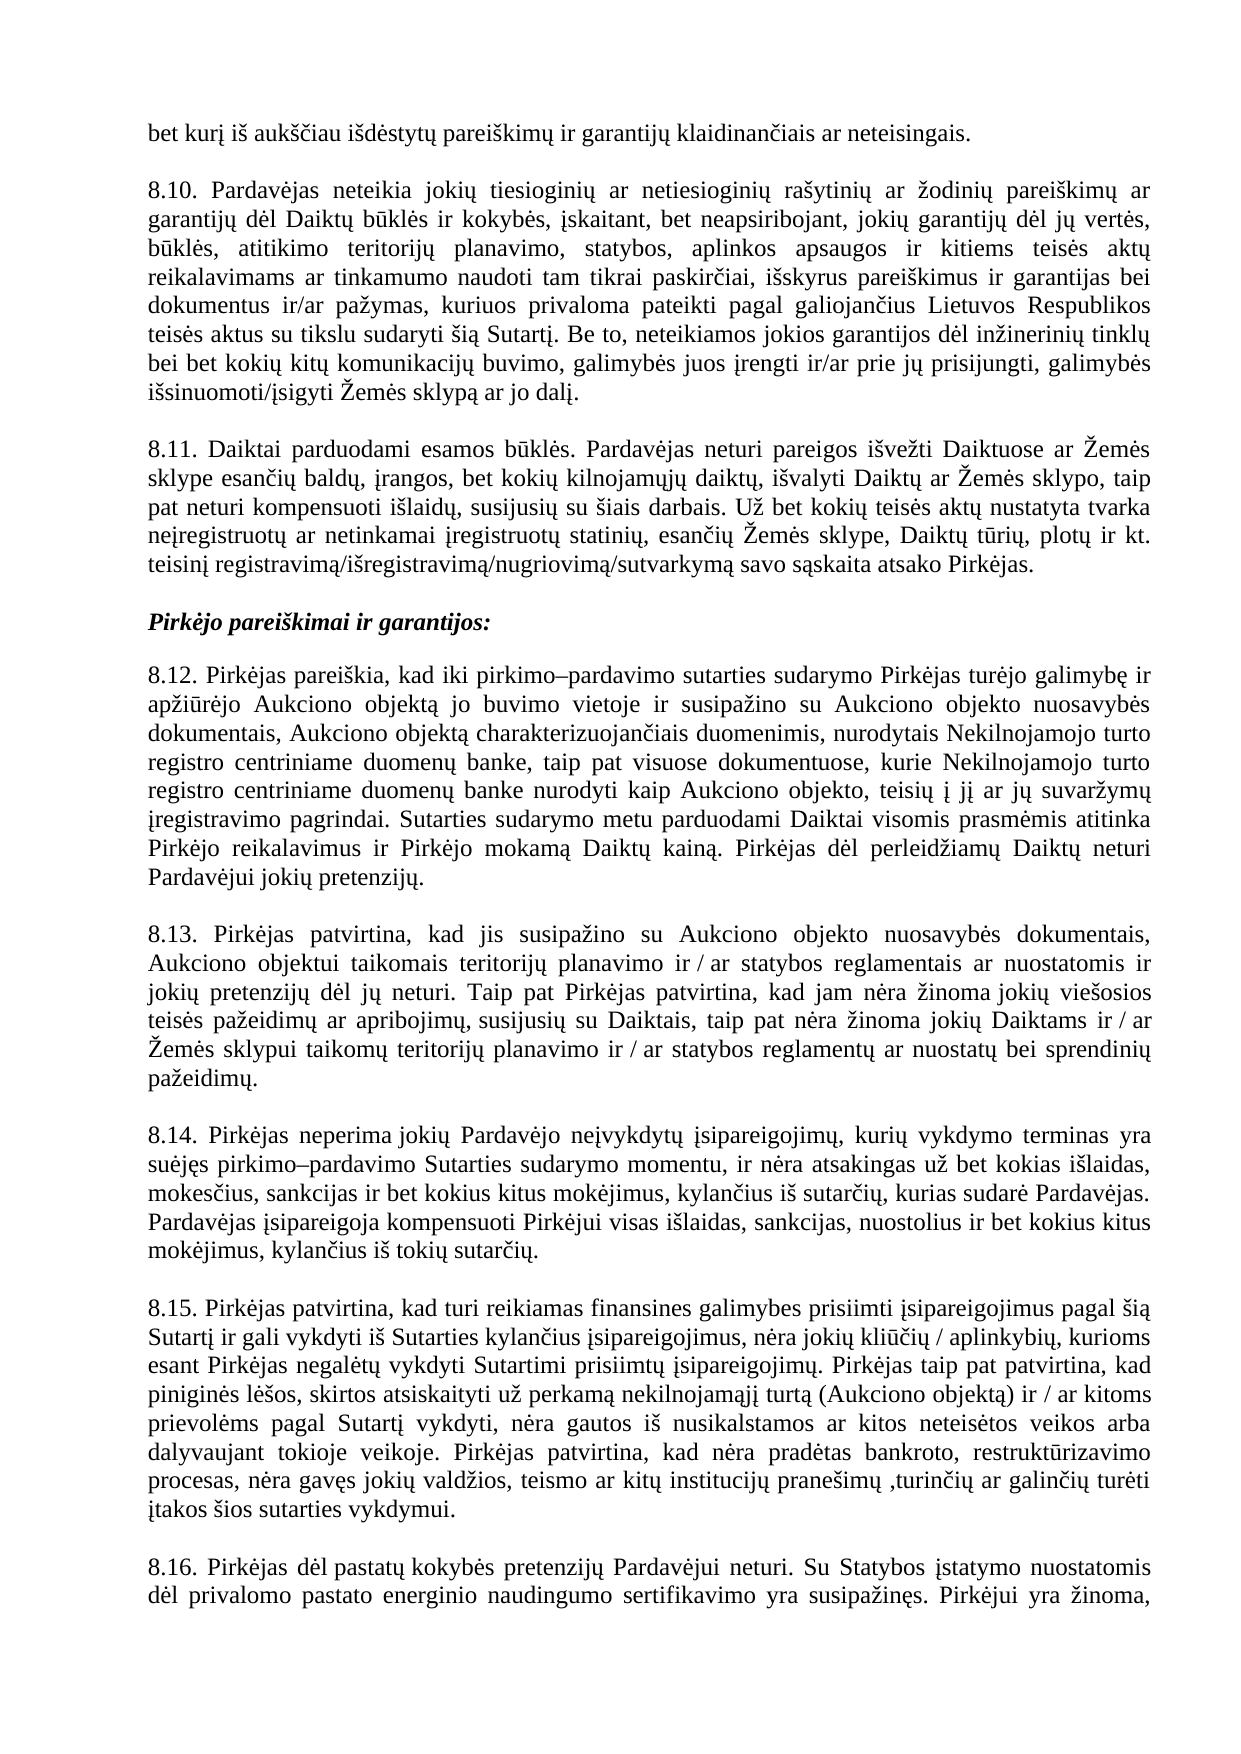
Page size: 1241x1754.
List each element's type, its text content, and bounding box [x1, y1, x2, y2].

text 8.14. Pirkėjas neperima jokių Pardavėjo neįvykdytų įsipareigojimų, kurių vykdymo terminas yra suėjęs pirkimo–pardavimo Sutarties sudarymo momentu, ir nėra atsakingas už bet kokias išlaidas, mokesčius, sankcijas ir bet kokius kitus mokėjimus, kylančius iš sutarčių, kurias sudarė Pardavėjas. Pardavėjas įsipareigoja kompensuoti Pirkėjui visas išlaidas, sankcijas, nuostolius ir bet kokius kitus mokėjimus, kylančius iš tokių sutarčių. [148, 1121, 1152, 1264]
text 8.12. Pirkėjas pareiškia, kad iki pirkimo–pardavimo sutarties sudarymo Pirkėjas turėjo galimybę ir apžiūrėjo Aukciono objektą jo buvimo vietoje ir susipažino su Aukciono objekto nuosavybės dokumentais, Aukciono objektą charakterizuojančiais duomenimis, nurodytais Nekilnojamojo turto registro centriniame duomenų banke, taip pat visuose dokumentuose, kurie Nekilnojamojo turto registro centriniame duomenų banke nurodyti kaip Aukciono objekto, teisių į jį ar jų suvaržymų įregistravimo pagrindai. Sutarties sudarymo metu parduodami Daiktai visomis prasmėmis atitinka Pirkėjo reikalavimus ir Pirkėjo mokamą Daiktų kainą. Pirkėjas dėl perleidžiamų Daiktų neturi Pardavėjui jokių pretenzijų. [148, 661, 1152, 891]
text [148, 118, 1152, 147]
text Pirkėjo pareiškimai ir garantijos: [148, 607, 1152, 636]
text 8.11. Daiktai parduodami esamos būklės. Pardavėjas neturi pareigos išvežti Daiktuose ar Žemės sklype esančių baldų, įrangos, bet kokių kilnojamųjų daiktų, išvalyti Daiktų ar Žemės sklypo, taip pat neturi kompensuoti išlaidų, susijusių su šiais darbais. Už bet kokių teisės aktų nustatyta tvarka neįregistruotų ar netinkamai įregistruotų statinių, esančių Žemės sklype, Daiktų tūrių, plotų ir kt. teisinį registravimą/išregistravimą/nugriovimą/sutvarkymą savo sąskaita atsako Pirkėjas. [148, 434, 1152, 578]
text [148, 1552, 1152, 1609]
text 8.13. Pirkėjas patvirtina, kad jis susipažino su Aukciono objekto nuosavybės dokumentais, Aukciono objektui taikomais teritorijų planavimo ir / ar statybos reglamentais ar nuostatomis ir jokių pretenzijų dėl jų neturi. Taip pat Pirkėjas patvirtina, kad jam nėra žinoma jokių viešosios teisės pažeidimų ar apribojimų, susijusių su Daiktais, taip pat nėra žinoma jokių Daiktams ir / ar Žemės sklypui taikomų teritorijų planavimo ir / ar statybos reglamentų ar nuostatų bei sprendinių pažeidimų. [148, 919, 1152, 1092]
text 8.15. Pirkėjas patvirtina, kad turi reikiamas finansines galimybes prisiimti įsipareigojimus pagal šią Sutartį ir gali vykdyti iš Sutarties kylančius įsipareigojimus, nėra jokių kliūčių / aplinkybių, kurioms esant Pirkėjas negalėtų vykdyti Sutartimi prisiimtų įsipareigojimų. Pirkėjas taip pat patvirtina, kad piniginės lėšos, skirtos atsiskaityti už perkamą nekilnojamąjį turtą (Aukciono objektą) ir / ar kitoms prievolėms pagal Sutartį vykdyti, nėra gautos iš nusikalstamos ar kitos neteisėtos veikos arba dalyvaujant tokioje veikoje. Pirkėjas patvirtina, kad nėra pradėtas bankroto, restruktūrizavimo procesas, nėra gavęs jokių valdžios, teismo ar kitų institucijų pranešimų ,turinčių ar galinčių turėti įtakos šios sutarties vykdymui. [148, 1293, 1152, 1523]
text 8.10. Pardavėjas neteikia jokių tiesioginių ar netiesioginių rašytinių ar žodinių pareiškimų ar garantijų dėl Daiktų būklės ir kokybės, įskaitant, bet neapsiribojant, jokių garantijų dėl jų vertės, būklės, atitikimo teritorijų planavimo, statybos, aplinkos apsaugos ir kitiems teisės aktų reikalavimams ar tinkamumo naudoti tam tikrai paskirčiai, išskyrus pareiškimus ir garantijas bei dokumentus ir/ar pažymas, kuriuos privaloma pateikti pagal galiojančius Lietuvos Respublikos teisės aktus su tikslu sudaryti šią Sutartį. Be to, neteikiamos jokios garantijos dėl inžinerinių tinklų bei bet kokių kitų komunikacijų buvimo, galimybės juos įrengti ir/ar prie jų prisijungti, galimybės išsinuomoti/įsigyti Žemės sklypą ar jo dalį. [148, 176, 1152, 406]
